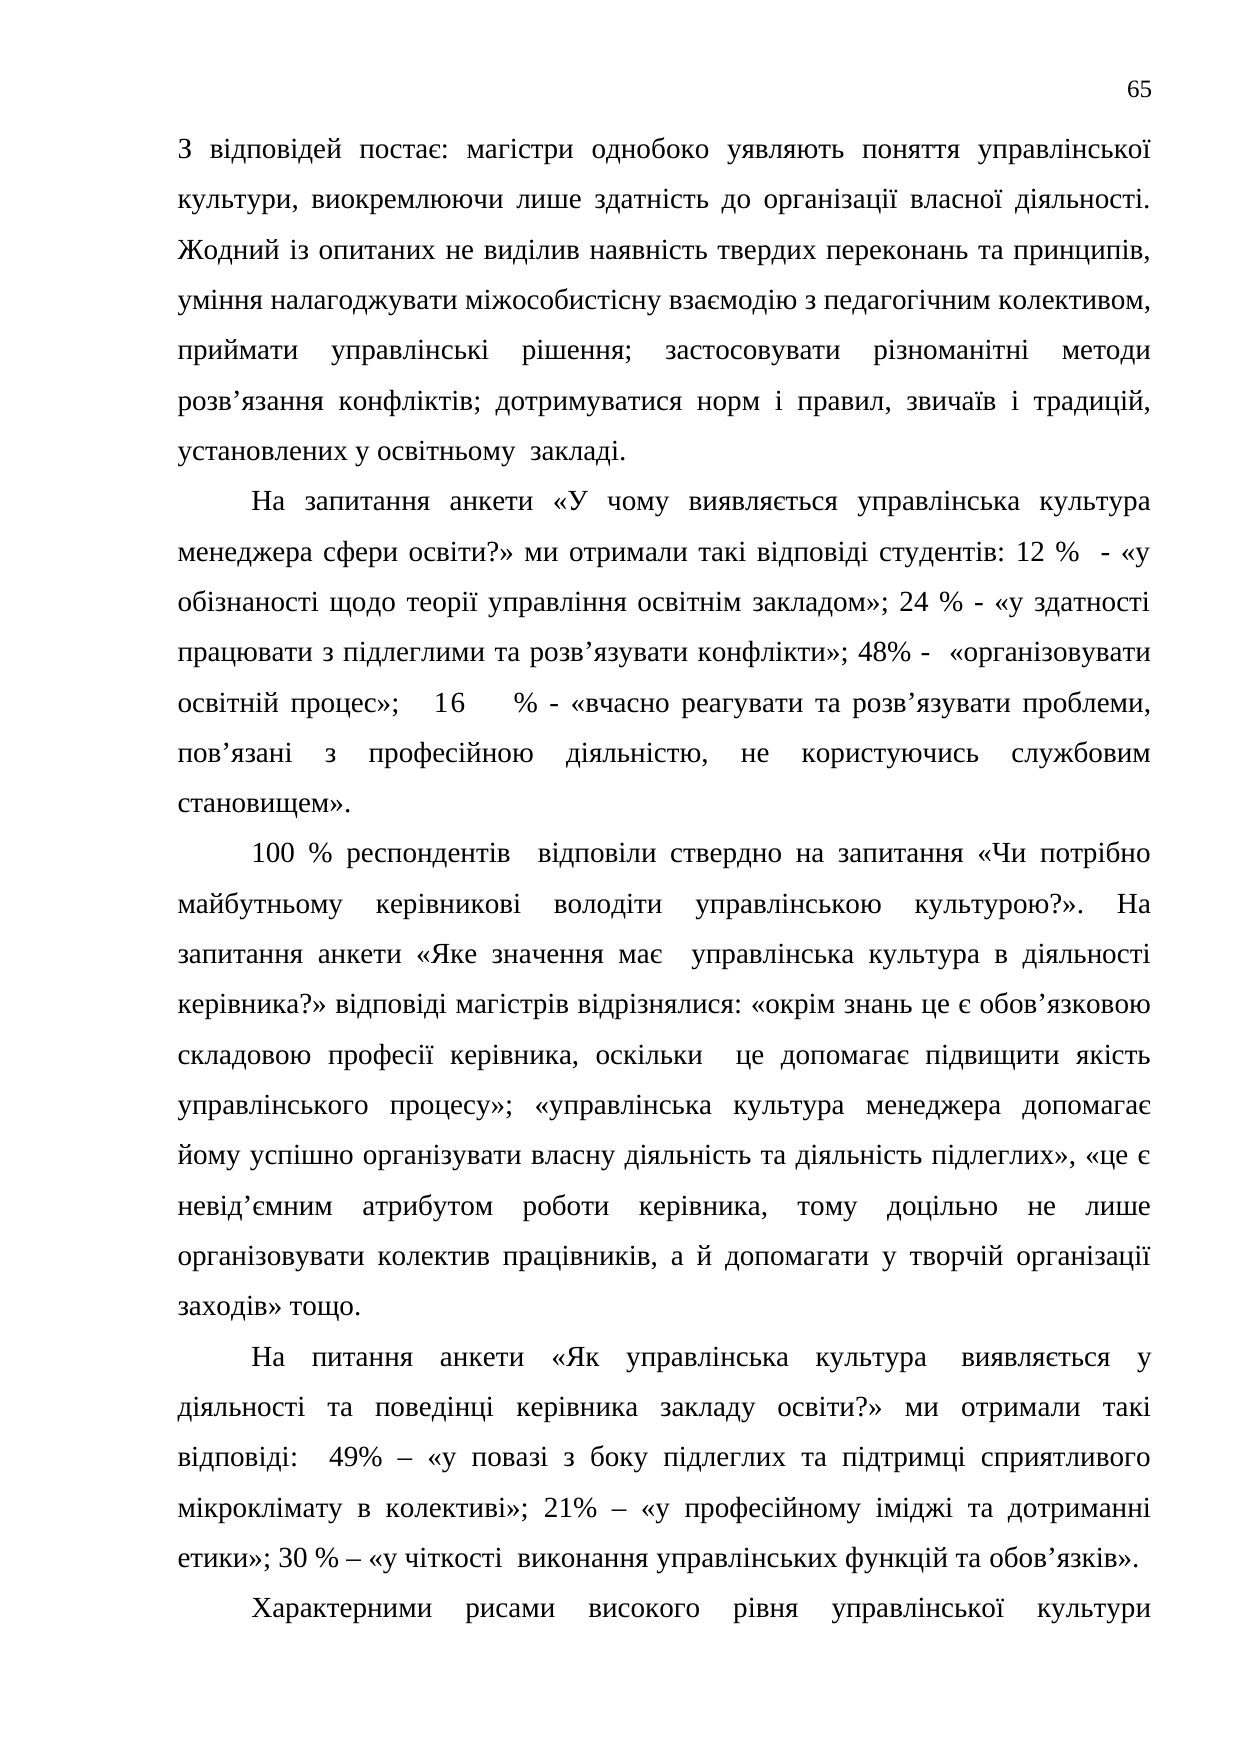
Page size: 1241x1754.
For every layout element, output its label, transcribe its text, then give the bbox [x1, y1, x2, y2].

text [177, 131, 1152, 467]
text На питання анкети «Як управлінська культура виявляється у діяльності та поведінці керівника закладу освіти?» ми отримали такі відповіді: 49% – «у повазі з боку підлеглих та підтримці сприятливого мікроклімату в колективі»; 21% – «у професійному іміджі та дотриманні етики»; 30 % – «у чіткості виконання управлінських функцій та обов’язків». [177, 1339, 1152, 1573]
text 100 % респондентів відповіли ствердно на запитання «Чи потрібно майбутньому керівникові володіти управлінською культурою?». На запитання анкети «Яке значення має управлінська культура в діяльності керівника?» відповіді магістрів відрізнялися: «окрім знань це є обов’язковою складовою професії керівника, оскільки це допомагає підвищити якість управлінського процесу»; «управлінська культура менеджера допомагає йому успішно організувати власну діяльність та діяльність підлеглих», «це є невід’ємним атрибутом роботи керівника, тому доцільно не лише організовувати колектив працівників, а й допомагати у творчій організації заходів» тощо. [177, 836, 1152, 1322]
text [177, 1590, 1152, 1624]
text На запитання анкети «У чому виявляється управлінська культура менеджера сфери освіти?» ми отримали такі відповіді студентів: 12 % - «у обізнаності щодо теорії управління освітнім закладом»; 24 % - «у здатності працювати з підлеглими та розв’язувати конфлікти»; 48% - «організовувати освітній процес»; 1 6 % - «вчасно реагувати та розв’язувати проблеми, пов’язані з професійною діяльністю, не користуючись службовим становищем». [177, 483, 1152, 819]
